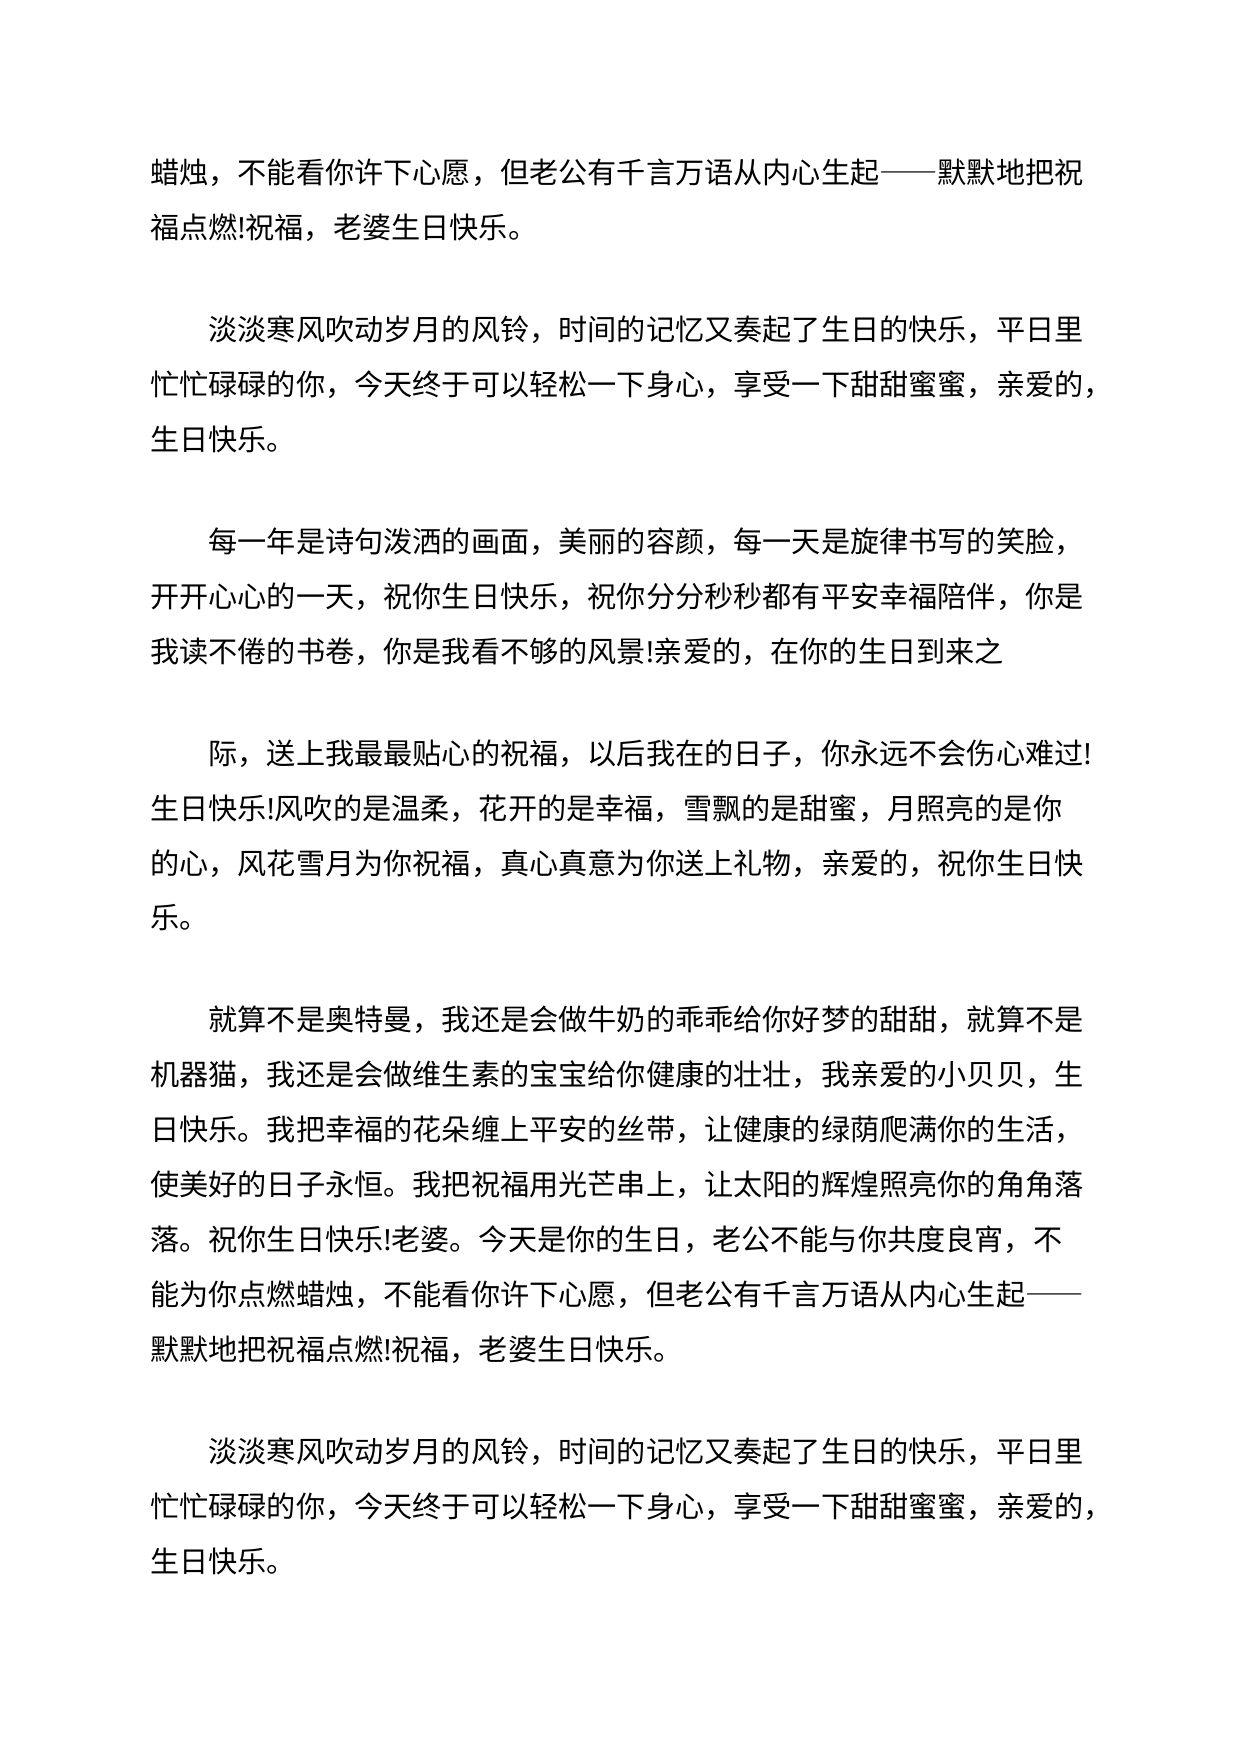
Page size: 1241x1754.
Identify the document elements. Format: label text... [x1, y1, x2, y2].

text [150, 150, 1090, 247]
text 际，送上我最最贴心的祝福，以后我在的日子，你永远不会伤心难过!生日快乐!风吹的是温柔，花开的是幸福，雪飘的是甜蜜，月照亮的是你的心，风花雪月为你祝福，真心真意为你送上礼物，亲爱的，祝你生日快乐。 [150, 730, 1090, 937]
text 每一年是诗句泼洒的画面，美丽的容颜，每一天是旋律书写的笑脸，开开心心的一天，祝你生日快乐，祝你分分秒秒都有平安幸福陪伴，你是我读不倦的书卷，你是我看不够的风景!亲爱的，在你的生日到来之 [150, 518, 1090, 671]
text 就算不是奥特曼，我还是会做牛奶的乖乖给你好梦的甜甜，就算不是机器猫，我还是会做维生素的宝宝给你健康的壮壮，我亲爱的小贝贝，生日快乐。我把幸福的花朵缠上平安的丝带，让健康的绿荫爬满你的生活，使美好的日子永恒。我把祝福用光芒串上，让太阳的辉煌照亮你的角角落落。祝你生日快乐!老婆。今天是你的生日，老公不能与你共度良宵，不能为你点燃蜡烛，不能看你许下心愿，但老公有千言万语从内心生起——默默地把祝福点燃!祝福，老婆生日快乐。 [150, 997, 1090, 1369]
text 淡淡寒风吹动岁月的风铃，时间的记忆又奏起了生日的快乐，平日里忙忙碌碌的你，今天终于可以轻松一下身心，享受一下甜甜蜜蜜，亲爱的，生日快乐。 [150, 307, 1090, 459]
text 淡淡寒风吹动岁月的风铃，时间的记忆又奏起了生日的快乐，平日里忙忙碌碌的你，今天终于可以轻松一下身心，享受一下甜甜蜜蜜，亲爱的，生日快乐。 [150, 1428, 1090, 1580]
